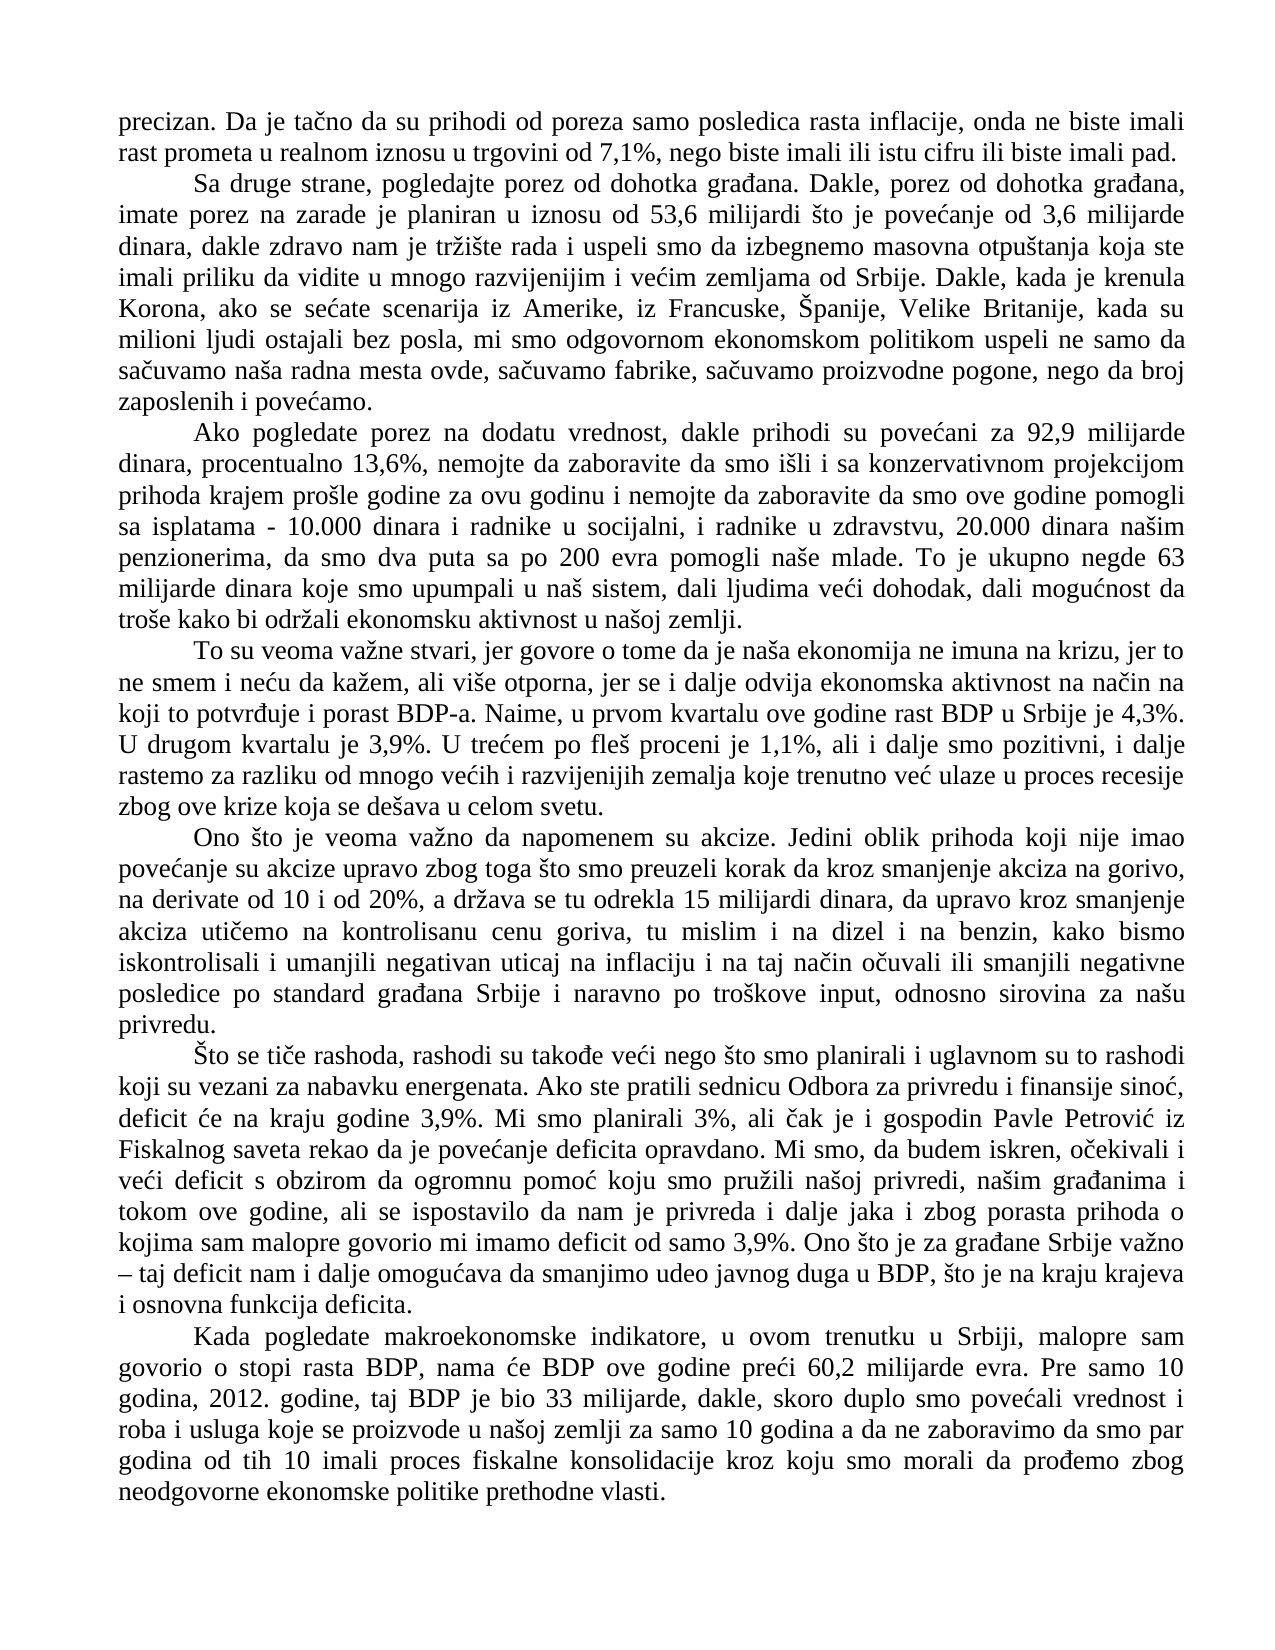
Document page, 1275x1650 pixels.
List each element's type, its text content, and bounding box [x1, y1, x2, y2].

text Što se tiče rashoda, rashodi su takođe veći nego što smo planirali i uglavnom su to rashodi koji su vezani za nabavku energenata. Ako ste pratili sednicu Odbora za privredu i finansije sinoć, deficit će na kraju godine 3,9%. Mi smo planirali 3%, ali čak je i gospodin Pavle Petrović iz Fiskalnog saveta rekao da je povećanje deficita opravdano. Mi smo, da budem iskren, očekivali i veći deficit s obzirom da ogromnu pomoć koju smo pružili našoj privredi, našim građanima i tokom ove godine, ali se ispostavilo da nam je privreda i dalje jaka i zbog porasta prihoda o kojima sam malopre govorio mi imamo deficit od samo 3,9%. Ono što je za građane Srbije važno – taj deficit nam i dalje omogućava da smanjimo udeo javnog duga u BDP, što je na kraju krajeva i osnovna funkcija deficita. [118, 1039, 1186, 1320]
text Kada pogledate makroekonomske indikatore, u ovom trenutku u Srbiji, malopre sam govorio o stopi rasta BDP, nama će BDP ove godine preći 60,2 milijarde evra. Pre samo 10 godina, 2012. godine, taj BDP je bio 33 milijarde, dakle, skoro duplo smo povećali vrednost i roba i usluga koje se proizvode u našoj zemlji za samo 10 godina a da ne zaboravimo da smo par godina od tih 10 imali proces fiskalne konsolidacije kroz koju smo morali da prođemo zbog neodgovorne ekonomske politike prethodne vlasti. [118, 1320, 1186, 1507]
text Sa druge strane, pogledajte porez od dohotka građana. Dakle, porez od dohotka građana, imate porez na zarade je planiran u iznosu od 53,6 milijardi što je povećanje od 3,6 milijarde dinara, dakle zdravo nam je tržište rada i uspeli smo da izbegnemo masovna otpuštanja koja ste imali priliku da vidite u mnogo razvijenijim i većim zemljama od Srbije. Dakle, kada je krenula Korona, ako se sećate scenarija iz Amerike, iz Francuske, Španije, Velike Britanije, kada su milioni ljudi ostajali bez posla, mi smo odgovornom ekonomskom politikom uspeli ne samo da sačuvamo naša radna mesta ovde, sačuvamo fabrike, sačuvamo proizvodne pogone, nego da broj zaposlenih i povećamo. [118, 167, 1186, 416]
text Ako pogledate porez na dodatu vrednost, dakle prihodi su povećani za 92,9 milijarde dinara, procentualno 13,6%, nemojte da zaboravite da smo išli i sa konzervativnom projekcijom prihoda krajem prošle godine za ovu godinu i nemojte da zaboravite da smo ove godine pomogli sa isplatama - 10.000 dinara i radnike u socijalni, i radnike u zdravstvu, 20.000 dinara našim penzionerima, da smo dva puta sa po 200 evra pomogli naše mlade. To je ukupno negde 63 milijarde dinara koje smo upumpali u naš sistem, dali ljudima veći dohodak, dali mogućnost da troše kako bi održali ekonomsku aktivnost u našoj zemlji. [118, 416, 1186, 634]
text To su veoma važne stvari, jer govore o tome da je naša ekonomija ne imuna na krizu, jer to ne smem i neću da kažem, ali više otporna, jer se i dalje odvija ekonomska aktivnost na način na koji to potvrđuje i porast BDP-a. Naime, u prvom kvartalu ove godine rast BDP u Srbije je 4,3%. U drugom kvartalu je 3,9%. U trećem po fleš proceni je 1,1%, ali i dalje smo pozitivni, i dalje rastemo za razliku od mnogo većih i razvijenijih zemalja koje trenutno već ulaze u proces recesije zbog ove krize koja se dešava u celom svetu. [118, 634, 1186, 821]
text Ono što je veoma važno da napomenem su akcize. Jedini oblik prihoda koji nije imao povećanje su akcize upravo zbog toga što smo preuzeli korak da kroz smanjenje akciza na gorivo, na derivate od 10 i od 20%, a država se tu odrekla 15 milijardi dinara, da upravo kroz smanjenje akciza utičemo na kontrolisanu cenu goriva, tu mislim i na dizel i na benzin, kako bismo iskontrolisali i umanjili negativan uticaj na inflaciju i na taj način očuvali ili smanjili negativne posledice po standard građana Srbije i naravno po troškove input, odnosno sirovina za našu privredu. [118, 821, 1186, 1039]
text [118, 105, 1186, 167]
